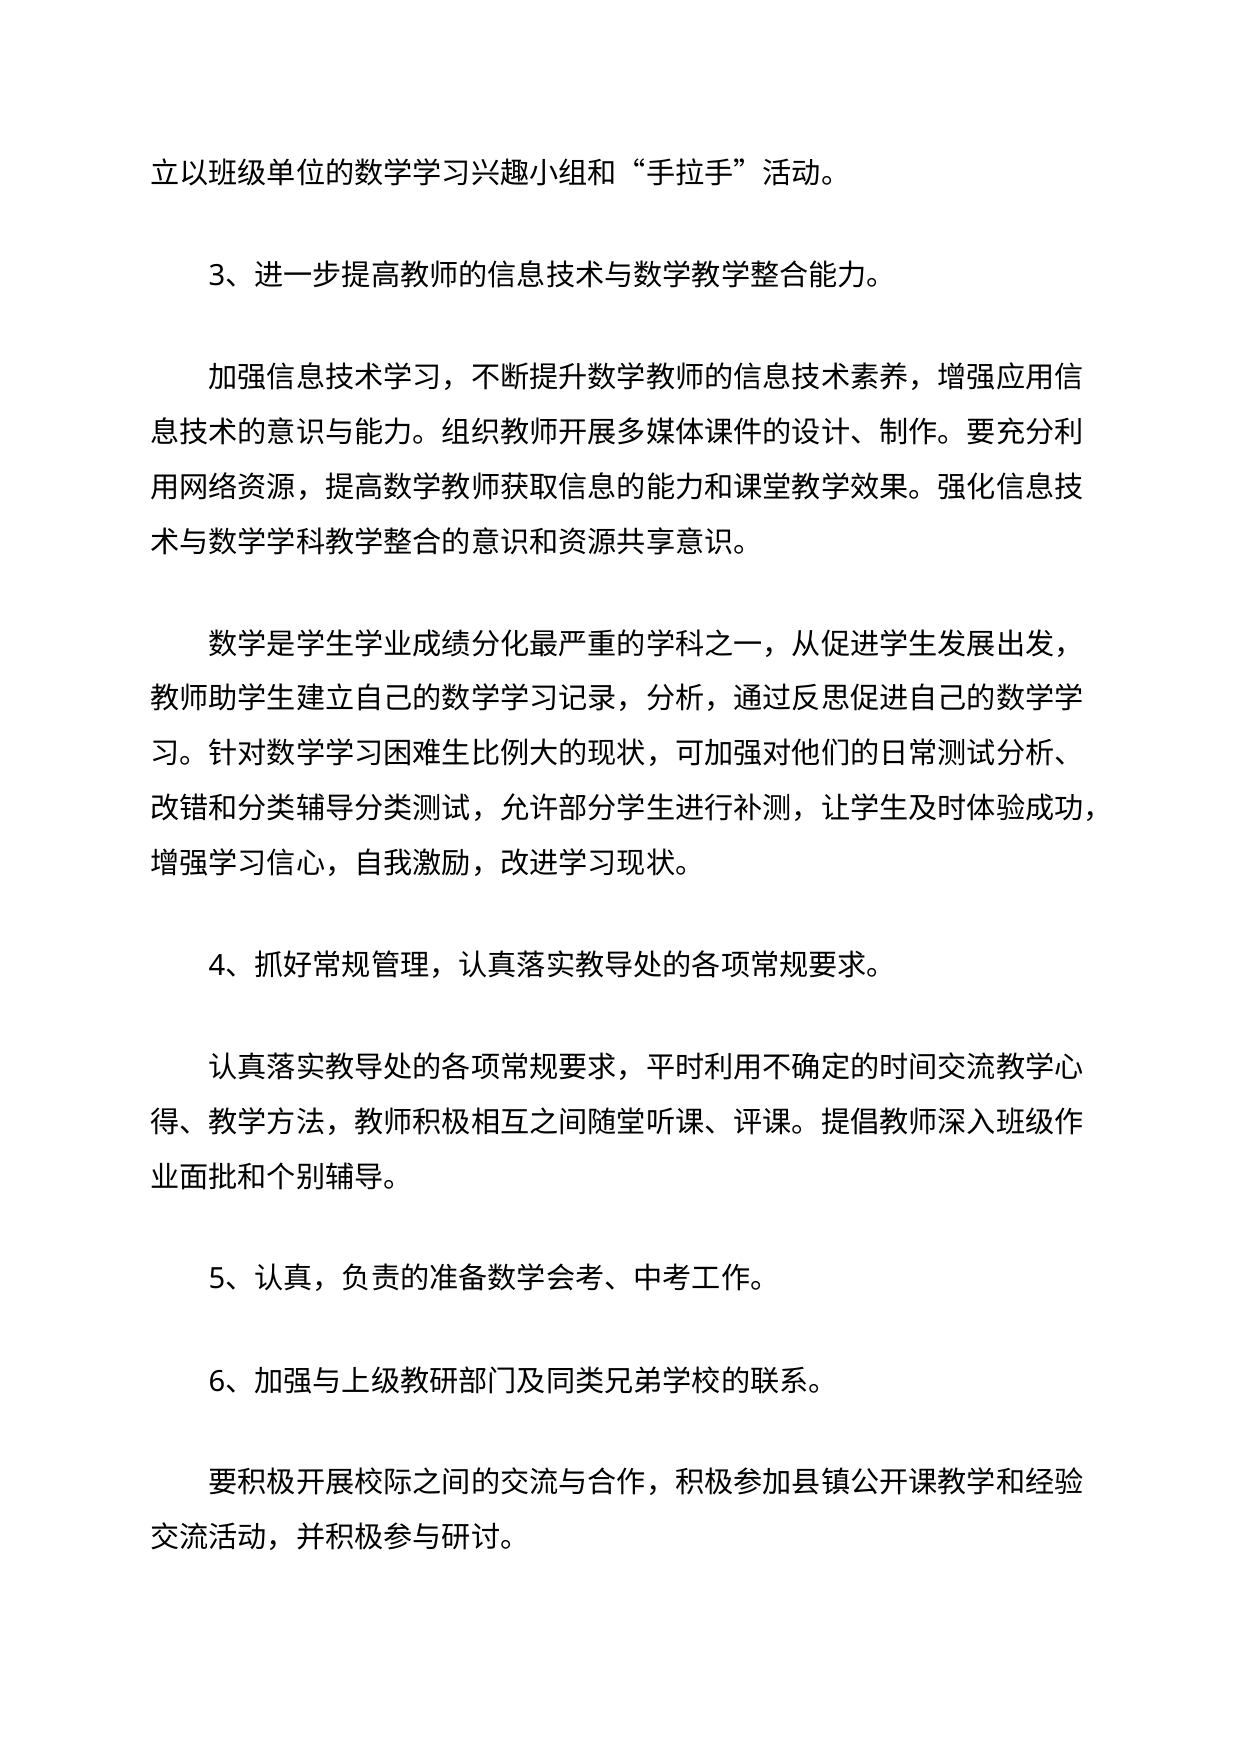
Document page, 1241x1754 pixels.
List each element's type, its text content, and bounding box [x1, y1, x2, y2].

text 3、进一步提高教师的信息技术与数学教学整合能力。 [150, 252, 1090, 294]
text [150, 150, 1090, 192]
text 加强信息技术学习，不断提升数学教师的信息技术素养，增强应用信息技术的意识与能力。组织教师开展多媒体课件的设计、制作。要充分利用网络资源，提高数学教师获取信息的能力和课堂教学效果。强化信息技术与数学学科教学整合的意识和资源共享意识。 [150, 354, 1090, 561]
text 4、抓好常规管理，认真落实教导处的各项常规要求。 [150, 942, 1090, 984]
text 6、加强与上级教研部门及同类兄弟学校的联系。 [150, 1357, 1090, 1399]
text 要积极开展校际之间的交流与合作，积极参加县镇公开课教学和经验交流活动，并积极参与研讨。 [150, 1459, 1090, 1556]
text 数学是学生学业成绩分化最严重的学科之一，从促进学生发展出发，教师助学生建立自己的数学学习记录，分析，通过反思促进自己的数学学习。针对数学学习困难生比例大的现状，可加强对他们的日常测试分析、改错和分类辅导分类测试，允许部分学生进行补测，让学生及时体验成功，增强学习信心，自我激励，改进学习现状。 [150, 620, 1090, 882]
text 认真落实教导处的各项常规要求，平时利用不确定的时间交流教学心得、教学方法，教师积极相互之间随堂听课、评课。提倡教师深入班级作业面批和个别辅导。 [150, 1043, 1090, 1196]
text 5、认真，负责的准备数学会考、中考工作。 [150, 1255, 1090, 1297]
